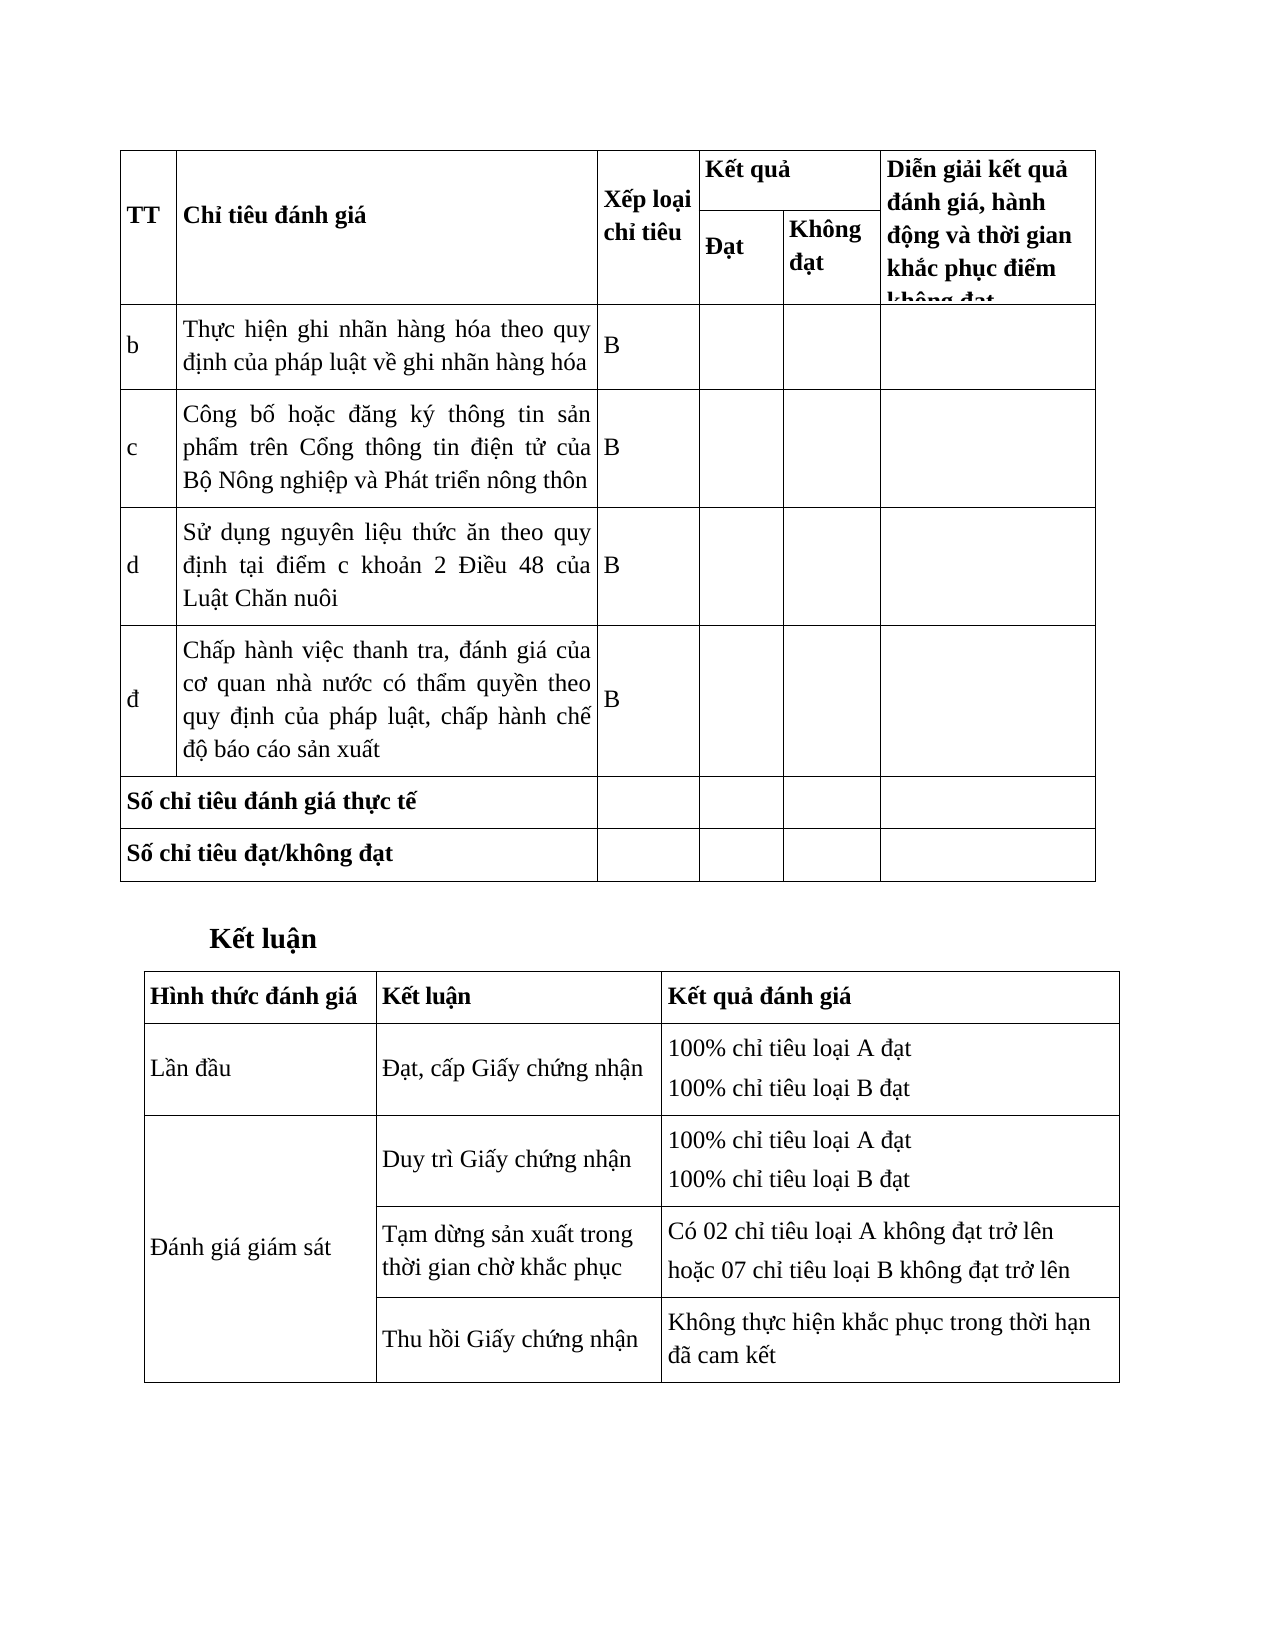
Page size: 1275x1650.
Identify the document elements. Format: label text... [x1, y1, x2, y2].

table_cell B [598, 626, 699, 776]
table_cell [881, 390, 1095, 507]
table_cell Đạt [700, 211, 783, 304]
table_cell 100% chỉ tiêu loại A đạt 100% chỉ tiêu loại B đạt [662, 1116, 1119, 1206]
table_cell Thu hồi Giấy chứng nhận [377, 1298, 661, 1382]
table_cell Thực hiện ghi nhãn hàng hóa theo quy định của pháp luật về ghi nhãn hàng hóa [177, 305, 597, 389]
table_cell b [121, 305, 176, 389]
table_cell Sử dụng nguyên liệu thức ăn theo quy định tại điểm c khoản 2 Điều 48 của Luật Chăn nuôi [177, 508, 597, 625]
table_header Chỉ tiêu đánh giá [177, 151, 597, 304]
table_cell Công bố hoặc đăng ký thông tin sản phẩm trên Cổng thông tin điện tử của Bộ Nông nghiệp và Phát triển nông thôn [177, 390, 597, 507]
table_cell c [121, 390, 176, 507]
table_cell [881, 777, 1095, 828]
table_cell [881, 829, 1095, 881]
table_cell B [598, 305, 699, 389]
table_cell [784, 777, 880, 828]
table_cell [700, 777, 783, 828]
table_header Hình thức đánh giá [145, 972, 376, 1023]
table_cell Có 02 chỉ tiêu loại A không đạt trở lên hoặc 07 chỉ tiêu loại B không đạt trở lên [662, 1207, 1119, 1297]
table_cell 100% chỉ tiêu loại A đạt 100% chỉ tiêu loại B đạt [662, 1024, 1119, 1114]
table_cell [700, 305, 783, 389]
table_cell Không thực hiện khắc phục trong thời hạn đã cam kết [662, 1298, 1119, 1382]
table_cell [784, 390, 880, 507]
table_cell [700, 829, 783, 881]
table_cell Lần đầu [145, 1024, 376, 1114]
table_cell d [121, 508, 176, 625]
table_cell đ [121, 626, 176, 776]
table_cell [598, 829, 699, 881]
table_cell Chấp hành việc thanh tra, đánh giá của cơ quan nhà nước có thẩm quyền theo quy định của pháp luật, chấp hành chế độ báo cáo sản xuất [177, 626, 597, 776]
table_header TT [121, 151, 176, 304]
table_cell [784, 626, 880, 776]
table_cell B [598, 508, 699, 625]
table_cell [784, 508, 880, 625]
table_cell Số chỉ tiêu đạt/không đạt [121, 829, 597, 881]
table_cell [700, 508, 783, 625]
table_cell Tạm dừng sản xuất trong thời gian chờ khắc phục [377, 1207, 661, 1297]
table_cell [598, 777, 699, 828]
table_header Kết luận [377, 972, 661, 1023]
table_cell [881, 626, 1095, 776]
table_cell Duy trì Giấy chứng nhận [377, 1116, 661, 1206]
table_cell [700, 390, 783, 507]
table_cell Đánh giá giám sát [145, 1116, 376, 1382]
table_cell [784, 305, 880, 389]
table_cell [784, 829, 880, 881]
table_cell Không đạt [784, 211, 880, 304]
table_cell [700, 626, 783, 776]
table_cell [881, 508, 1095, 625]
table_cell Số chỉ tiêu đánh giá thực tế [121, 777, 597, 828]
table_cell B [598, 390, 699, 507]
table_cell Đạt, cấp Giấy chứng nhận [377, 1024, 661, 1114]
text Kết luận [150, 921, 1125, 954]
table_header Kết quả [700, 151, 880, 210]
table_header Xếp loại chỉ tiêu [598, 151, 699, 304]
table_cell [881, 305, 1095, 389]
table_header Kết quả đánh giá [662, 972, 1119, 1023]
table_header Diễn giải kết quả đánh giá, hành động và thời gian khắc phục điểm không đạt [881, 151, 1095, 304]
